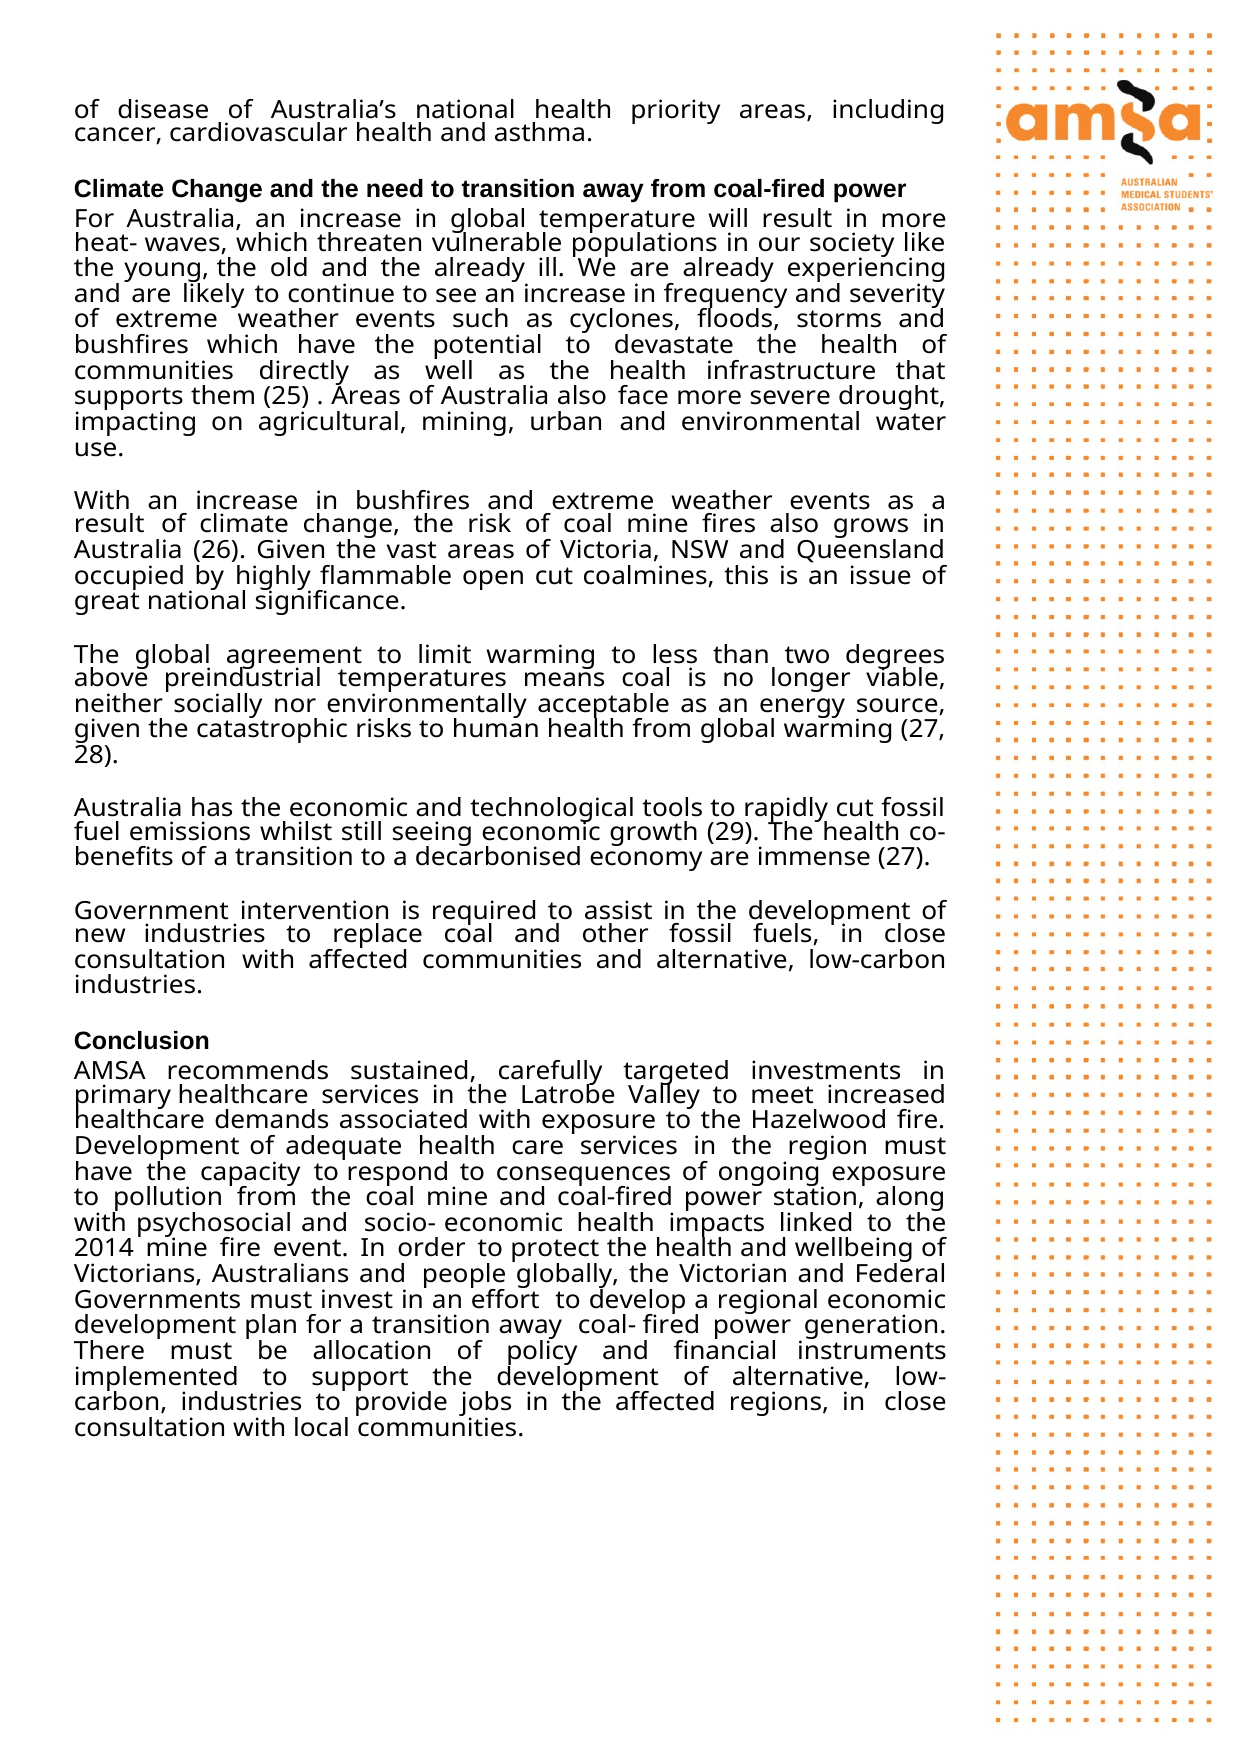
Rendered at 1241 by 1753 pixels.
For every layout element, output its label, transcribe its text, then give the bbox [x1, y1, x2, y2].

subtitle Climate Change and the need to transition away from coal-fired power [74, 178, 1065, 202]
subtitle Conclusion [74, 1031, 1065, 1055]
text Australia has the economic and technological tools to rapidly cut fossil fuel emissions whilst still seeing economic growth (29). The health co-benefits of a transition to a decarbonised economy are immense (27). [74, 796, 946, 873]
text of disease of Australia’s national health priority areas, including cancer, cardiovascular health and asthma. [74, 98, 946, 149]
text For Australia, an increase in global temperature will result in more heat- waves, which threaten vulnerable populations in our society like the young, the old and the already ill. We are already experiencing and are likely to continue to see an increase in frequency and severity of extreme weather events such as cyclones, floods, storms and bushfires which have the potential to devastate the health of communities directly as well as the health infrastructure that supports them (25) . Areas of Australia also face more severe drought, impacting on agricultural, mining, urban and environmental water use. [74, 207, 946, 463]
picture [0, 2, 1237, 1752]
text With an increase in bushfires and extreme weather events as a result of climate change, the risk of coal mine fires also grows in Australia (26). Given the vast areas of Victoria, NSW and Queensland occupied by highly flammable open cut coalmines, this is an issue of great national significance. [74, 489, 946, 617]
text The global agreement to limit warming to less than two degrees above preindustrial temperatures means coal is no longer viable, neither socially nor environmentally acceptable as an energy source, given the catastrophic risks to human health from global warming (27, 28). [74, 643, 946, 771]
text AMSA recommends sustained, carefully targeted investments in primary healthcare services in the Latrobe Valley to meet increased healthcare demands associated with exposure to the Hazelwood fire. Development of adequate health care services in the region must have the capacity to respond to consequences of ongoing exposure to pollution from the coal mine and coal-fired power station, along with psychosocial and socio- economic health impacts linked to the 2014 mine fire event. In order to protect the health and wellbeing of Victorians, Australians and people globally, the Victorian and Federal Governments must invest in an effort to develop a regional economic development plan for a transition away coal- fired power generation. There must be allocation of policy and financial instruments implemented to support the development of alternative, low- carbon, industries to provide jobs in the affected regions, in close consultation with local communities. [74, 1059, 947, 1443]
text Government intervention is required to assist in the development of new industries to replace coal and other fossil fuels, in close consultation with affected communities and alternative, low-carbon industries. [74, 899, 946, 1001]
